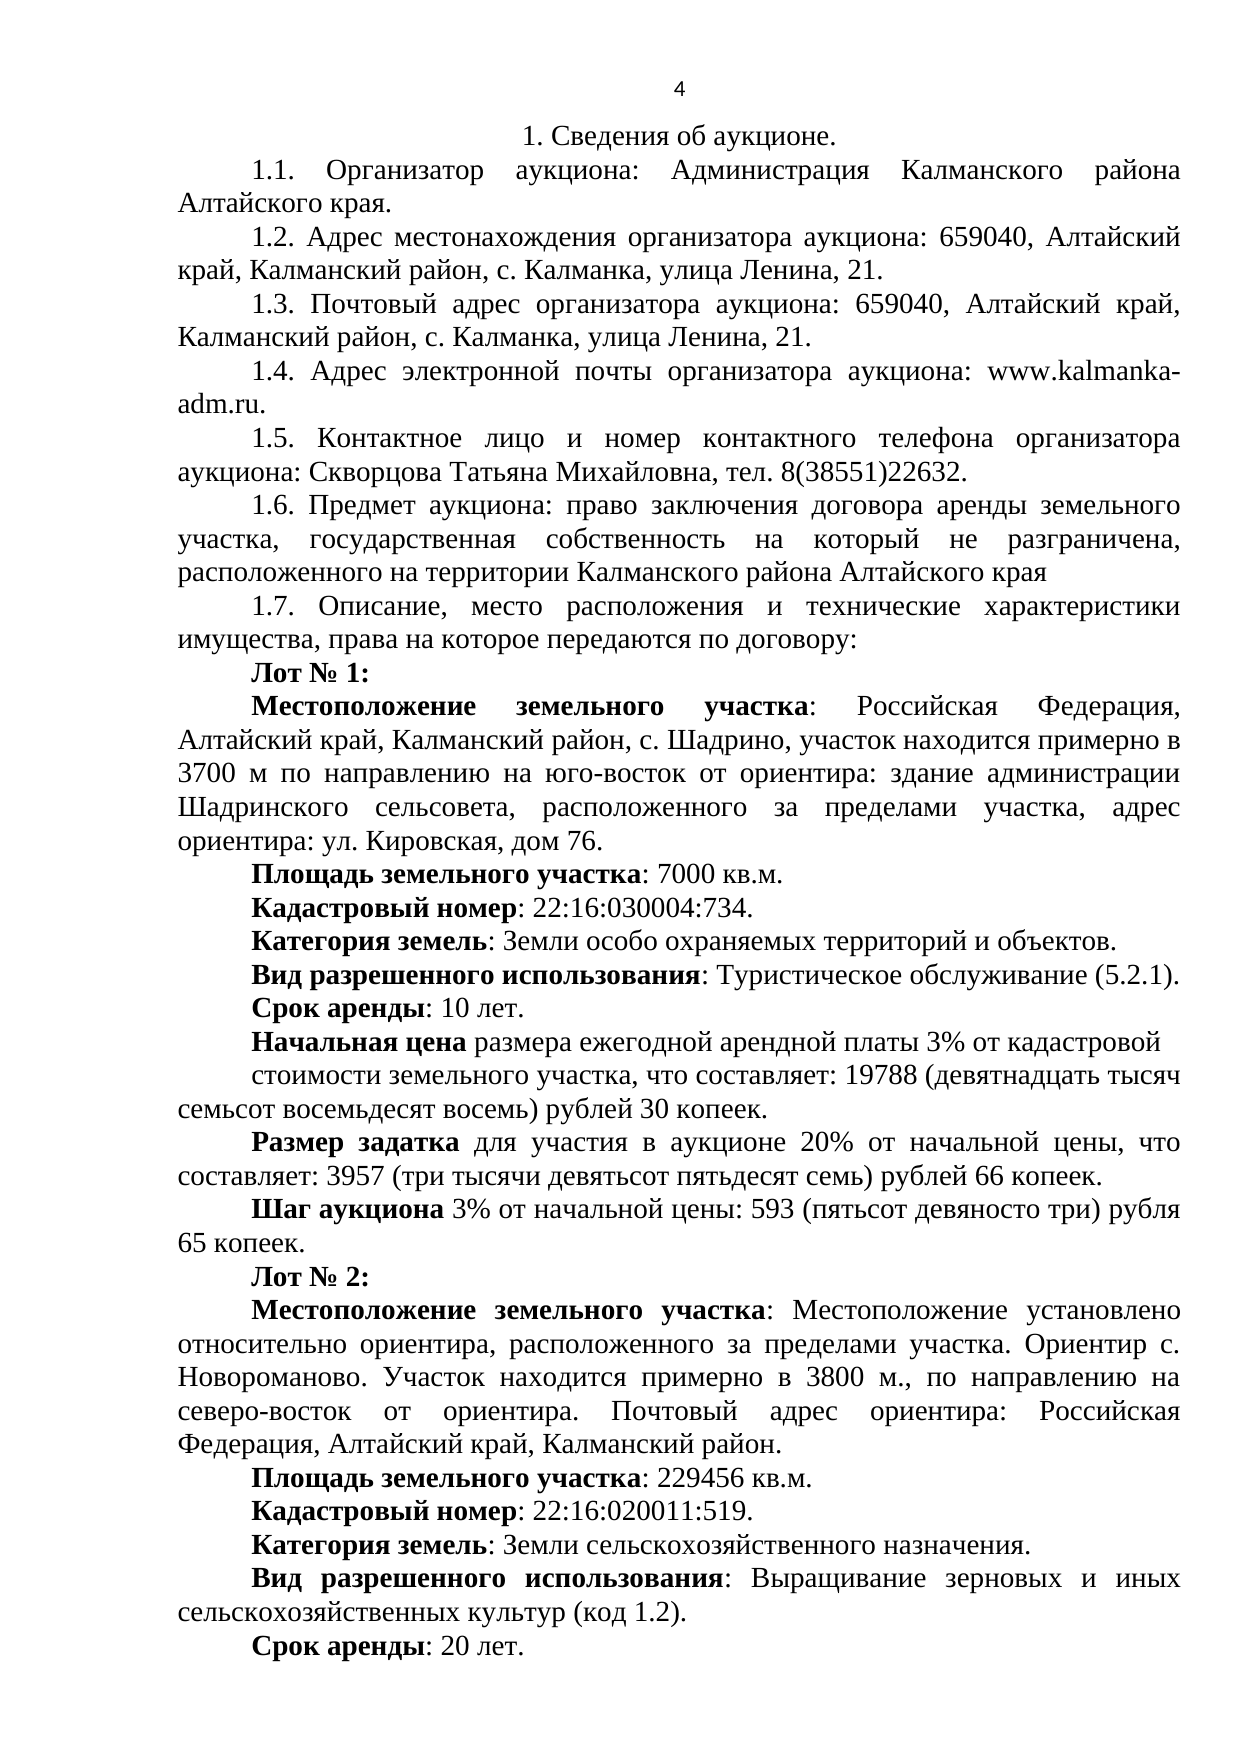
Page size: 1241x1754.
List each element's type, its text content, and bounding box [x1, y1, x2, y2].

text Лот № 1: [177, 655, 1181, 688]
text Местоположение земельного участка: Российская Федерация, Алтайский край, Калманский район, с. Шадрино, участок находится примерно в 3700 м по направлению на юго-восток от ориентира: здание администрации Шадринского сельсовета, расположенного за пределами участка, адрес ориентира: ул. Кировская, дом 76. [177, 688, 1181, 856]
text Лот № 2: [177, 1259, 1181, 1292]
text Площадь земельного участка: 7000 кв.м. [177, 856, 1181, 890]
text 1.5. Контактное лицо и номер контактного телефона организатора аукциона: Скворцова Татьяна Михайловна, тел. 8(38551)22632. [177, 420, 1181, 487]
text 1.7. Описание, место расположения и технические характеристики имущества, права на которое передаются по договору: [177, 588, 1181, 655]
text 1.4. Адрес электронной почты организатора аукциона: www.kalmanka-adm.ru. [177, 353, 1181, 420]
text Шаг аукциона 3% от начальной цены: 593 (пятьсот девяносто три) рубля 65 копеек. [177, 1192, 1181, 1259]
text 1. Сведения об аукционе. [177, 118, 1181, 152]
text 1.6. Предмет аукциона: право заключения договора аренды земельного участка, государственная собственность на который не разграничена, расположенного на территории Калманского района Алтайского края [177, 487, 1181, 588]
text Срок аренды: 10 лет. [177, 990, 1181, 1024]
text 1.1. Организатор аукциона: Администрация Калманского района Алтайского края. [177, 152, 1181, 219]
text Вид разрешенного использования: Туристическое обслуживание (5.2.1). [177, 957, 1181, 990]
text Кадастровый номер: 22:16:030004:734. [177, 890, 1181, 923]
text 1.2. Адрес местонахождения организатора аукциона: 659040, Алтайский край, Калманский район, с. Калманка, улица Ленина, 21. [177, 219, 1181, 286]
text Категория земель: Земли сельскохозяйственного назначения. [177, 1527, 1181, 1561]
text Срок аренды: 20 лет. [177, 1628, 1181, 1661]
text Начальная цена размера ежегодной арендной платы 3% от кадастровой [177, 1024, 1181, 1057]
text 1.3. Почтовый адрес организатора аукциона: 659040, Алтайский край, Калманский район, с. Калманка, улица Ленина, 21. [177, 286, 1181, 353]
text Местоположение земельного участка: Местоположение установлено относительно ориентира, расположенного за пределами участка. Ориентир с. Новороманово. Участок находится примерно в 3800 м., по направлению на северо-восток от ориентира. Почтовый адрес ориентира: Российская Федерация, Алтайский край, Калманский район. [177, 1292, 1181, 1460]
text Размер задатка для участия в аукционе 20% от начальной цены, что составляет: 3957 (три тысячи девятьсот пятьдесят семь) рублей 66 копеек. [177, 1124, 1181, 1192]
text Кадастровый номер: 22:16:020011:519. [177, 1493, 1181, 1527]
text стоимости земельного участка, что составляет: 19788 (девятнадцать тысяч семьсот восемьдесят восемь) рублей 30 копеек. [177, 1057, 1181, 1124]
text Категория земель: Земли особо охраняемых территорий и объектов. [177, 923, 1181, 957]
text Площадь земельного участка: 229456 кв.м. [177, 1460, 1181, 1493]
text Вид разрешенного использования: Выращивание зерновых и иных сельскохозяйственных культур (код 1.2). [177, 1561, 1181, 1628]
